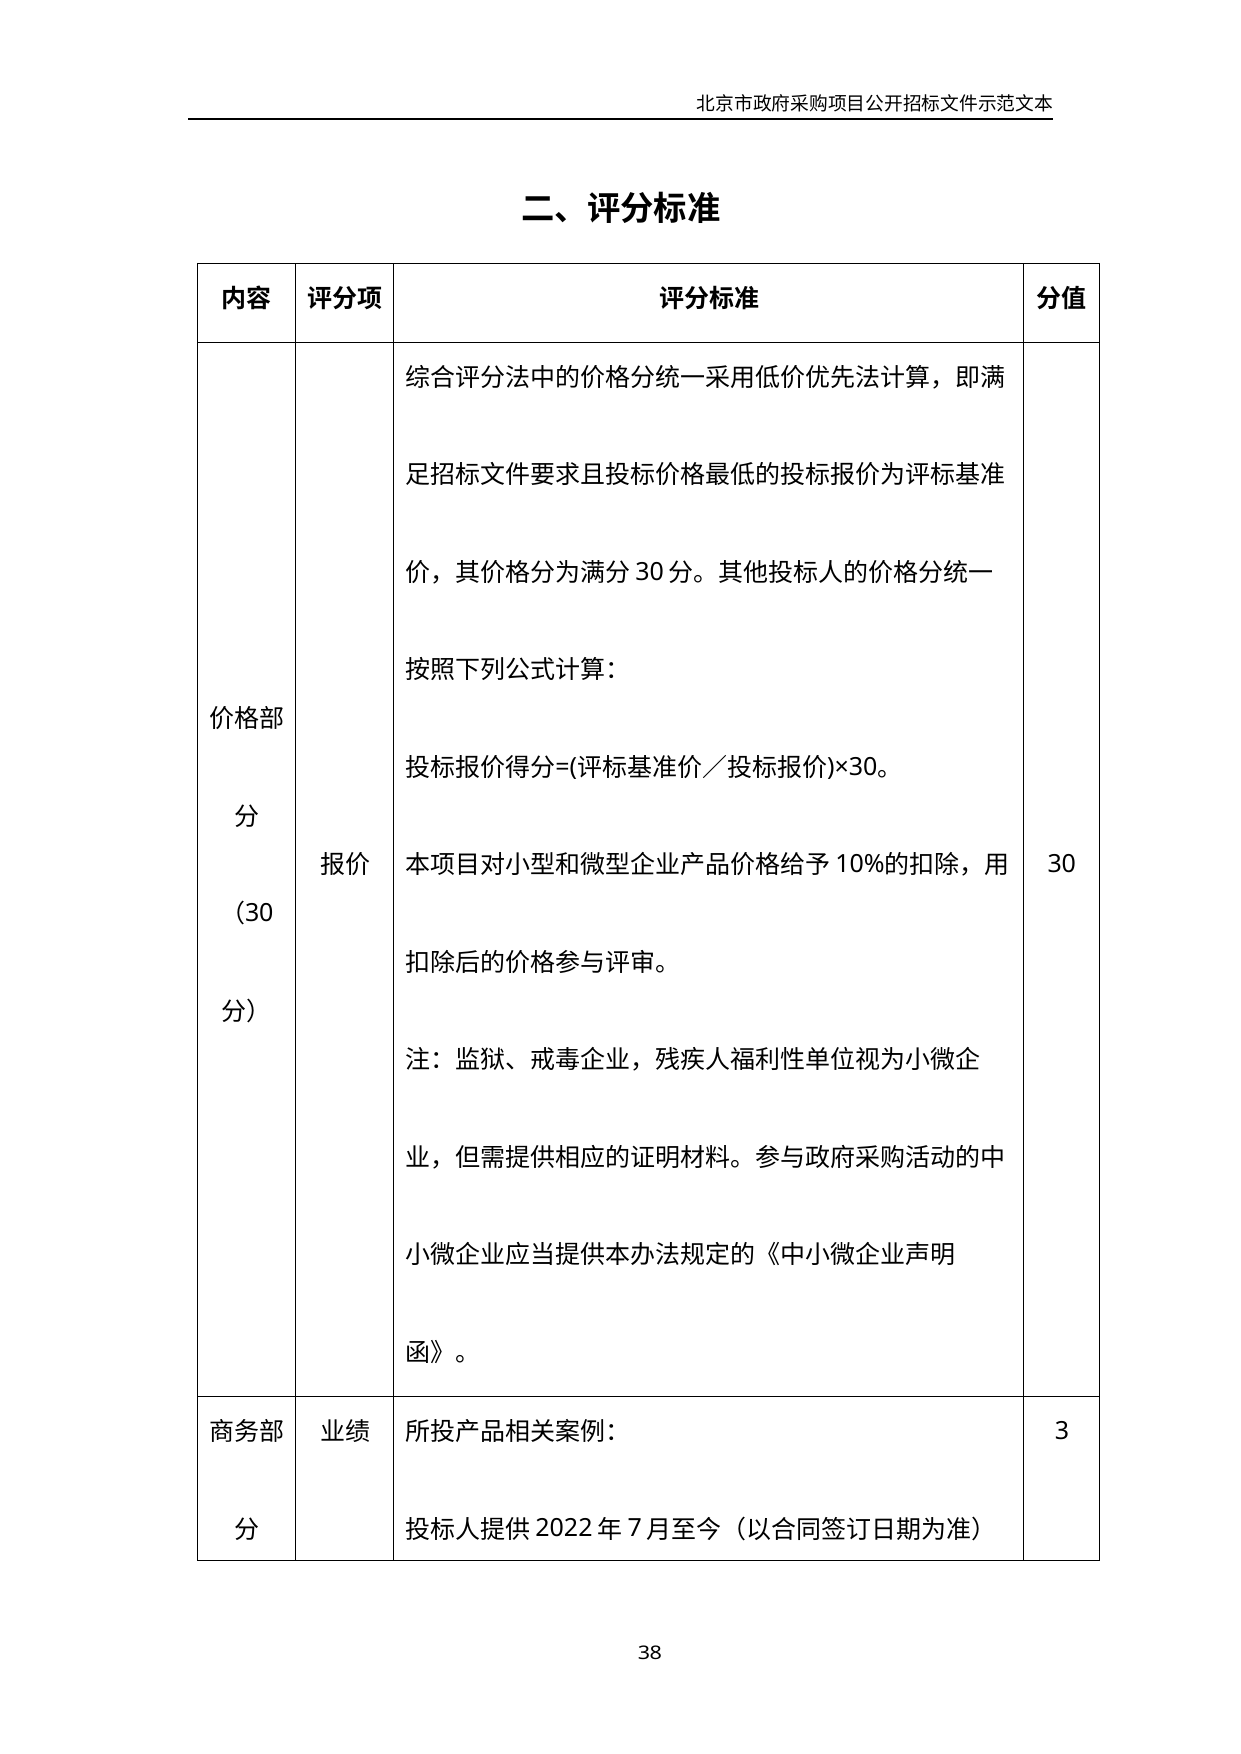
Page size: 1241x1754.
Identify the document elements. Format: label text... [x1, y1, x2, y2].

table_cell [394, 1397, 1023, 1560]
table_cell 业绩 [296, 1397, 393, 1560]
table_cell 商务部分（16分） [198, 1397, 295, 1560]
table_cell 30 [1024, 343, 1099, 1396]
table_header 评分项 [296, 264, 393, 342]
table_header 内容 [198, 264, 295, 342]
table_header 分值 [1024, 264, 1099, 342]
table_cell 价格部分（30分） [198, 343, 295, 1396]
table_cell 报价 [296, 343, 393, 1396]
table_header 评分标准 [394, 264, 1023, 342]
table_cell 综合评分法中的价格分统一采用低价优先法计算，即满足招标文件要求且投标价格最低的投标报价为评标基准价，其价格分为满分30分。其他投标人的价格分统一按照下列公式计算： 投标报价得分=(评标基准价／投标报价)×30。 本项目对小型和微型企业产品价格给予10%的扣除，用扣除后的价格参与评审。 注：监狱、戒毒企业，残疾人福利性单位视为小微企业，但需提供相应的证明材料。参与政府采购活动的中小微企业应当提供本办法规定的《中小微企业声明函》。 [394, 343, 1023, 1396]
table_cell 3 [1024, 1397, 1099, 1560]
text 二、评分标准 [189, 174, 1053, 239]
